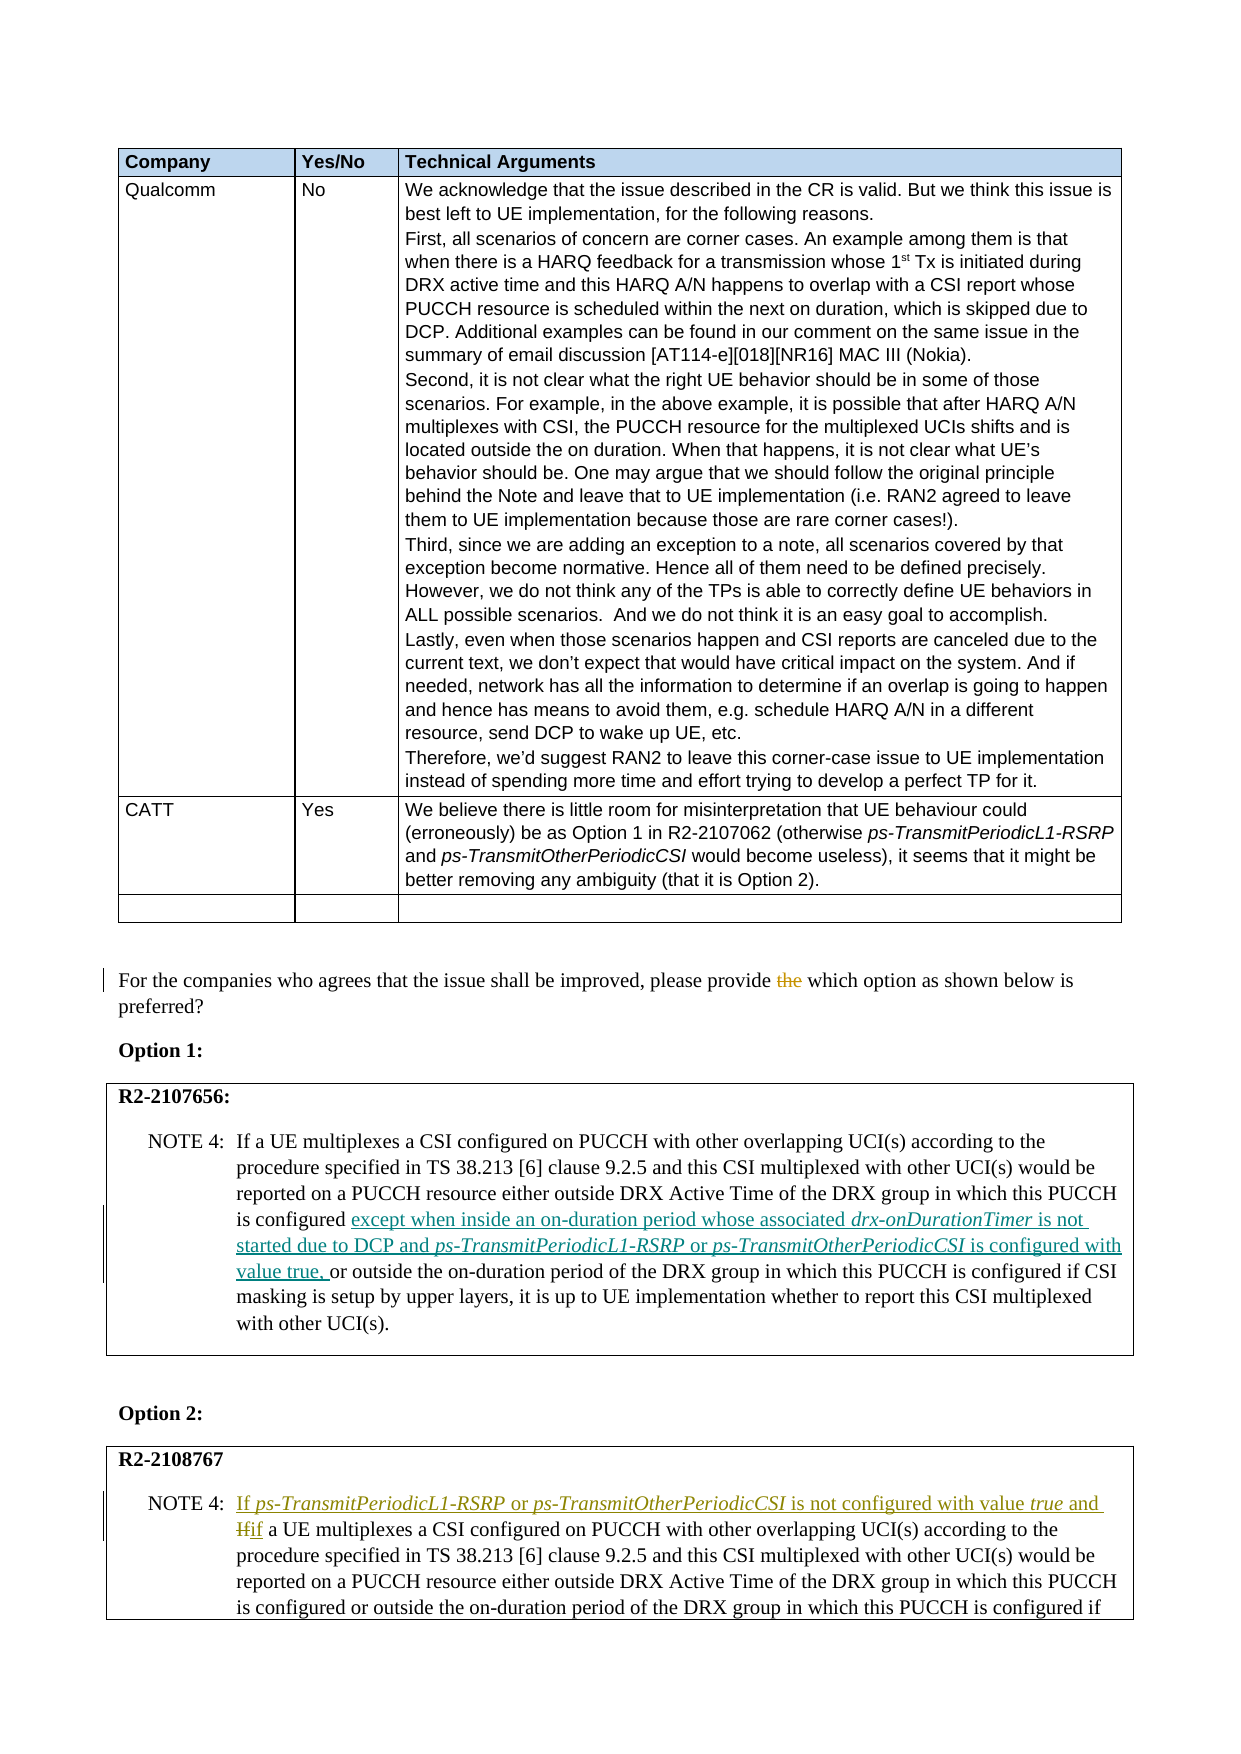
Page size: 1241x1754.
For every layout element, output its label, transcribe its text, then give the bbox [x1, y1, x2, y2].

table_cell We believe there is little room for misinterpretation that UE behaviour could (erroneously) be as Option 1 in R2-2107062 (otherwise ps-TransmitPeriodicL1-RSRP and ps-TransmitOtherPeriodicCSI would become useless), it seems that it might be better removing any ambiguity (that it is Option 2). [399, 797, 1121, 894]
text Option 1: [118, 1038, 1122, 1062]
table_cell [119, 895, 294, 922]
table_header R2-2107656: NOTE 4: If a UE multiplexes a CSI configured on PUCCH with other overlapping UCI(s) according to the procedure specified in TS 38.213 [6] clause 9.2.5 and this CSI multiplexed with other UCI(s) would be reported on a PUCCH resource either outside DRX Active Time of the DRX group in which this PUCCH is configured or outside the on-duration period of the DRX group in which this PUCCH is configured if CSI masking is setup by upper layers, it is up to UE implementation whether to report this CSI multiplexed with other UCI(s). [107, 1084, 1133, 1355]
table_header Yes/No [296, 149, 398, 176]
table_cell [399, 895, 1121, 922]
table_cell Yes [296, 797, 398, 894]
table_cell [296, 895, 398, 922]
text Option 2: [118, 1401, 1122, 1425]
table_cell CATT [119, 797, 294, 894]
table_cell No [296, 177, 398, 796]
table_header Company [119, 149, 294, 176]
text For the companies who agrees that the issue shall be improved, please provide which option as shown below is preferred? [118, 968, 1122, 1018]
table_header Technical Arguments [399, 149, 1121, 176]
table_cell Qualcomm [119, 177, 294, 796]
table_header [107, 1447, 1133, 1619]
table_cell We acknowledge that the issue described in the CR is valid. But we think this issue is best left to UE implementation, for the following reasons. First, all scenarios of concern are corner cases. An example among them is that when there is a HARQ feedback for a transmission whose 1st Tx is initiated during DRX active time and this HARQ A/N happens to overlap with a CSI report whose PUCCH resource is scheduled within the next on duration, which is skipped due to DCP. Additional examples can be found in our comment on the same issue in the summary of email discussion [AT114-e][018][NR16] MAC III (Nokia). Second, it is not clear what the right UE behavior should be in some of those scenarios. For example, in the above example, it is possible that after HARQ A/N multiplexes with CSI, the PUCCH resource for the multiplexed UCIs shifts and is located outside the on duration. When that happens, it is not clear what UE’s behavior should be. One may argue that we should follow the original principle behind the Note and leave that to UE implementation (i.e. RAN2 agreed to leave them to UE implementation because those are rare corner cases!). Third, since we are adding an exception to a note, all scenarios covered by that exception become normative. Hence all of them need to be defined precisely. However, we do not think any of the TPs is able to correctly define UE behaviors in ALL possible scenarios. And we do not think it is an easy goal to accomplish. Lastly, even when those scenarios happen and CSI reports are canceled due to the current text, we don’t expect that would have critical impact on the system. And if needed, network has all the information to determine if an overlap is going to happen and hence has means to avoid them, e.g. schedule HARQ A/N in a different resource, send DCP to wake up UE, etc. Therefore, we’d suggest RAN2 to leave this corner-case issue to UE implementation instead of spending more time and effort trying to develop a perfect TP for it. [399, 177, 1121, 796]
